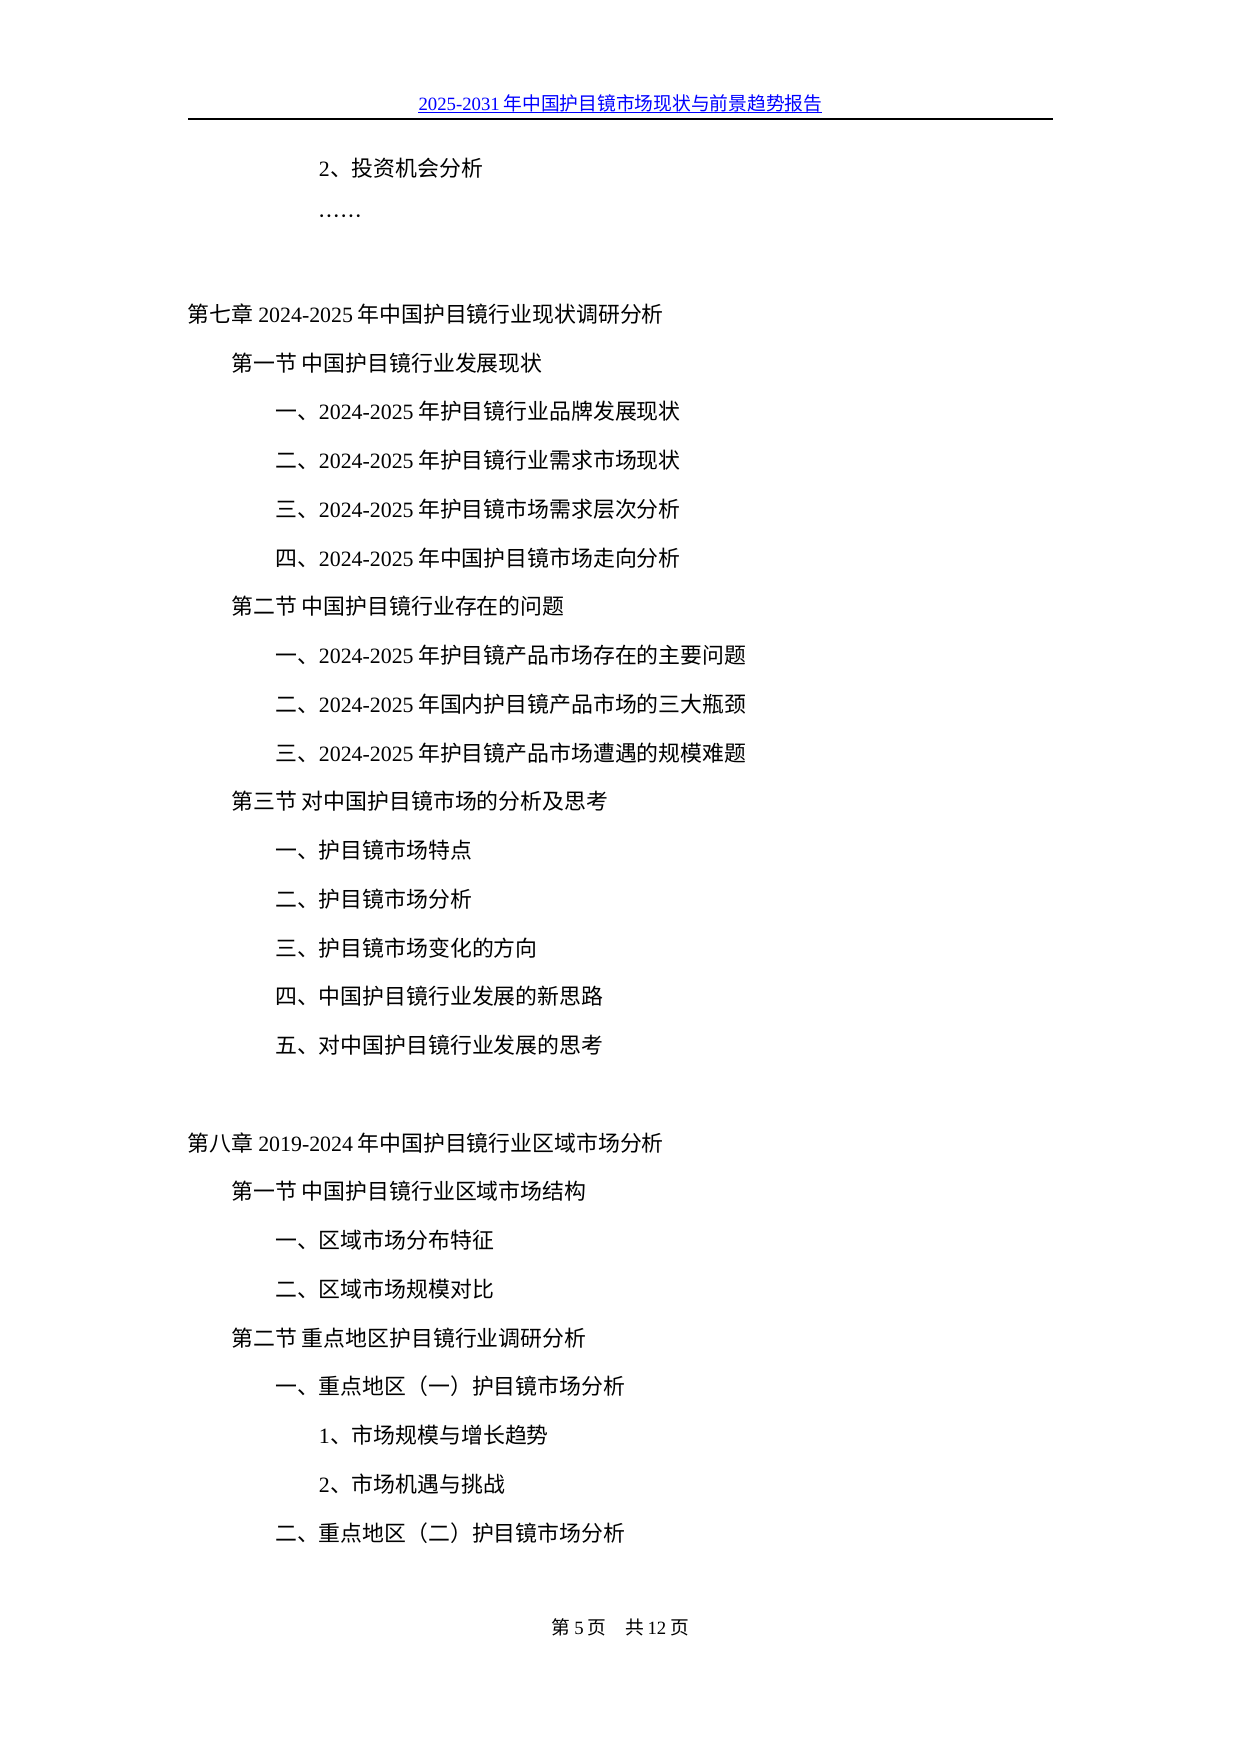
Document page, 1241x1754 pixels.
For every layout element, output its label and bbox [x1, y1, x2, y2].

text [187, 150, 1053, 1548]
